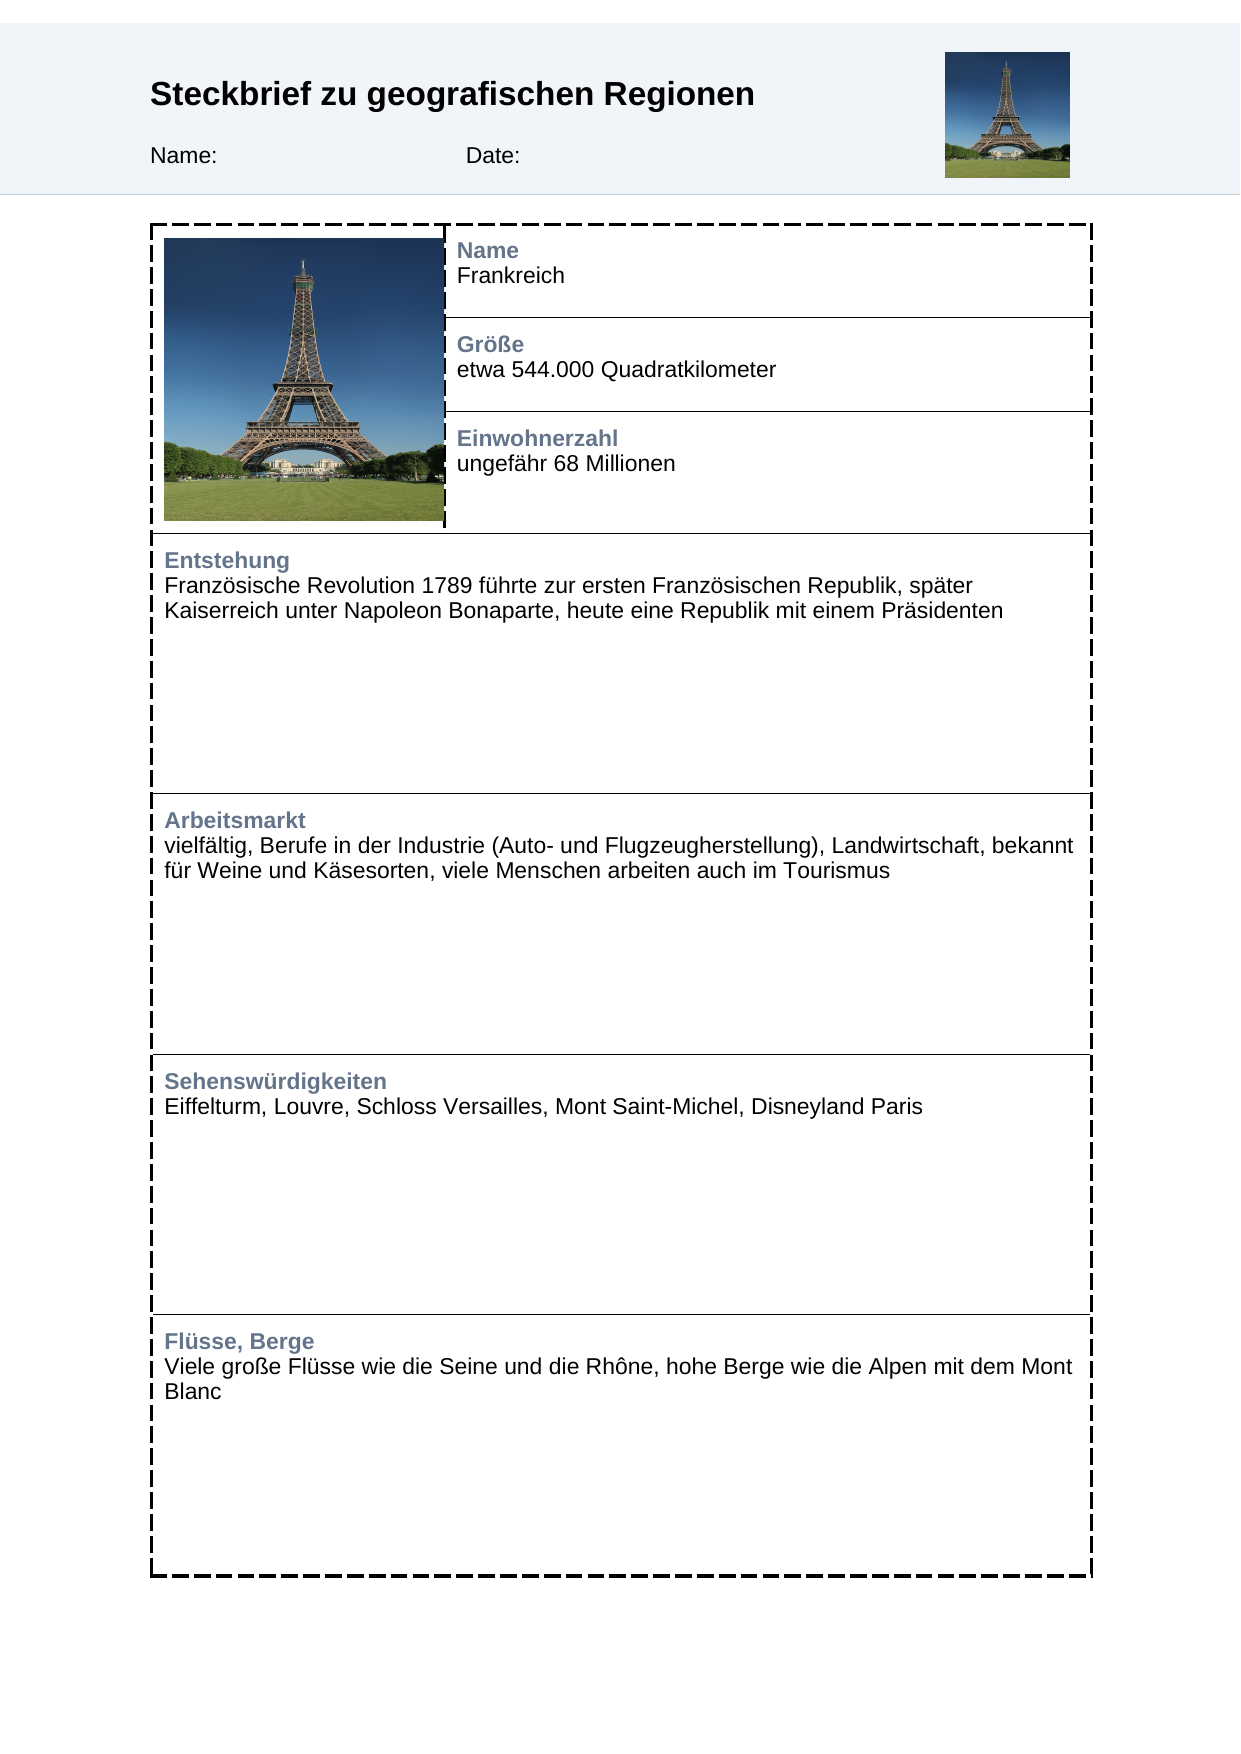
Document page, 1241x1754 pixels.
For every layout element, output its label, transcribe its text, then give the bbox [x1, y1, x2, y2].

picture [164, 238, 445, 521]
table_header Name Frankreich [445, 223, 1092, 317]
table_cell Sehenswürdigkeiten Eiffelturm, Louvre, Schloss Versailles, Mont Saint-Michel, Disneyland Paris [152, 1054, 1092, 1314]
table_cell Entstehung Französische Revolution 1789 führte zur ersten Französischen Republik, später Kaiserreich unter Napoleon Bonaparte, heute eine Republik mit einem Präsidenten [152, 534, 1092, 793]
table_header [152, 223, 444, 533]
table_cell Einwohnerzahl ungefähr 68 Millionen [444, 412, 1092, 533]
picture [0, 23, 1241, 195]
table_cell Arbeitsmarkt vielfältig, Berufe in der Industrie (Auto- und Flugzeugherstellung), Landwirtschaft, bekannt für Weine und Käsesorten, viele Menschen arbeiten auch im Tourismus [152, 794, 1092, 1053]
table_cell Größe etwa 544.000 Quadratkilometer [445, 318, 1092, 411]
table_cell Flüsse, Berge Viele große Flüsse wie die Seine und die Rhône, hohe Berge wie die Alpen mit dem Mont Blanc [152, 1314, 1092, 1574]
